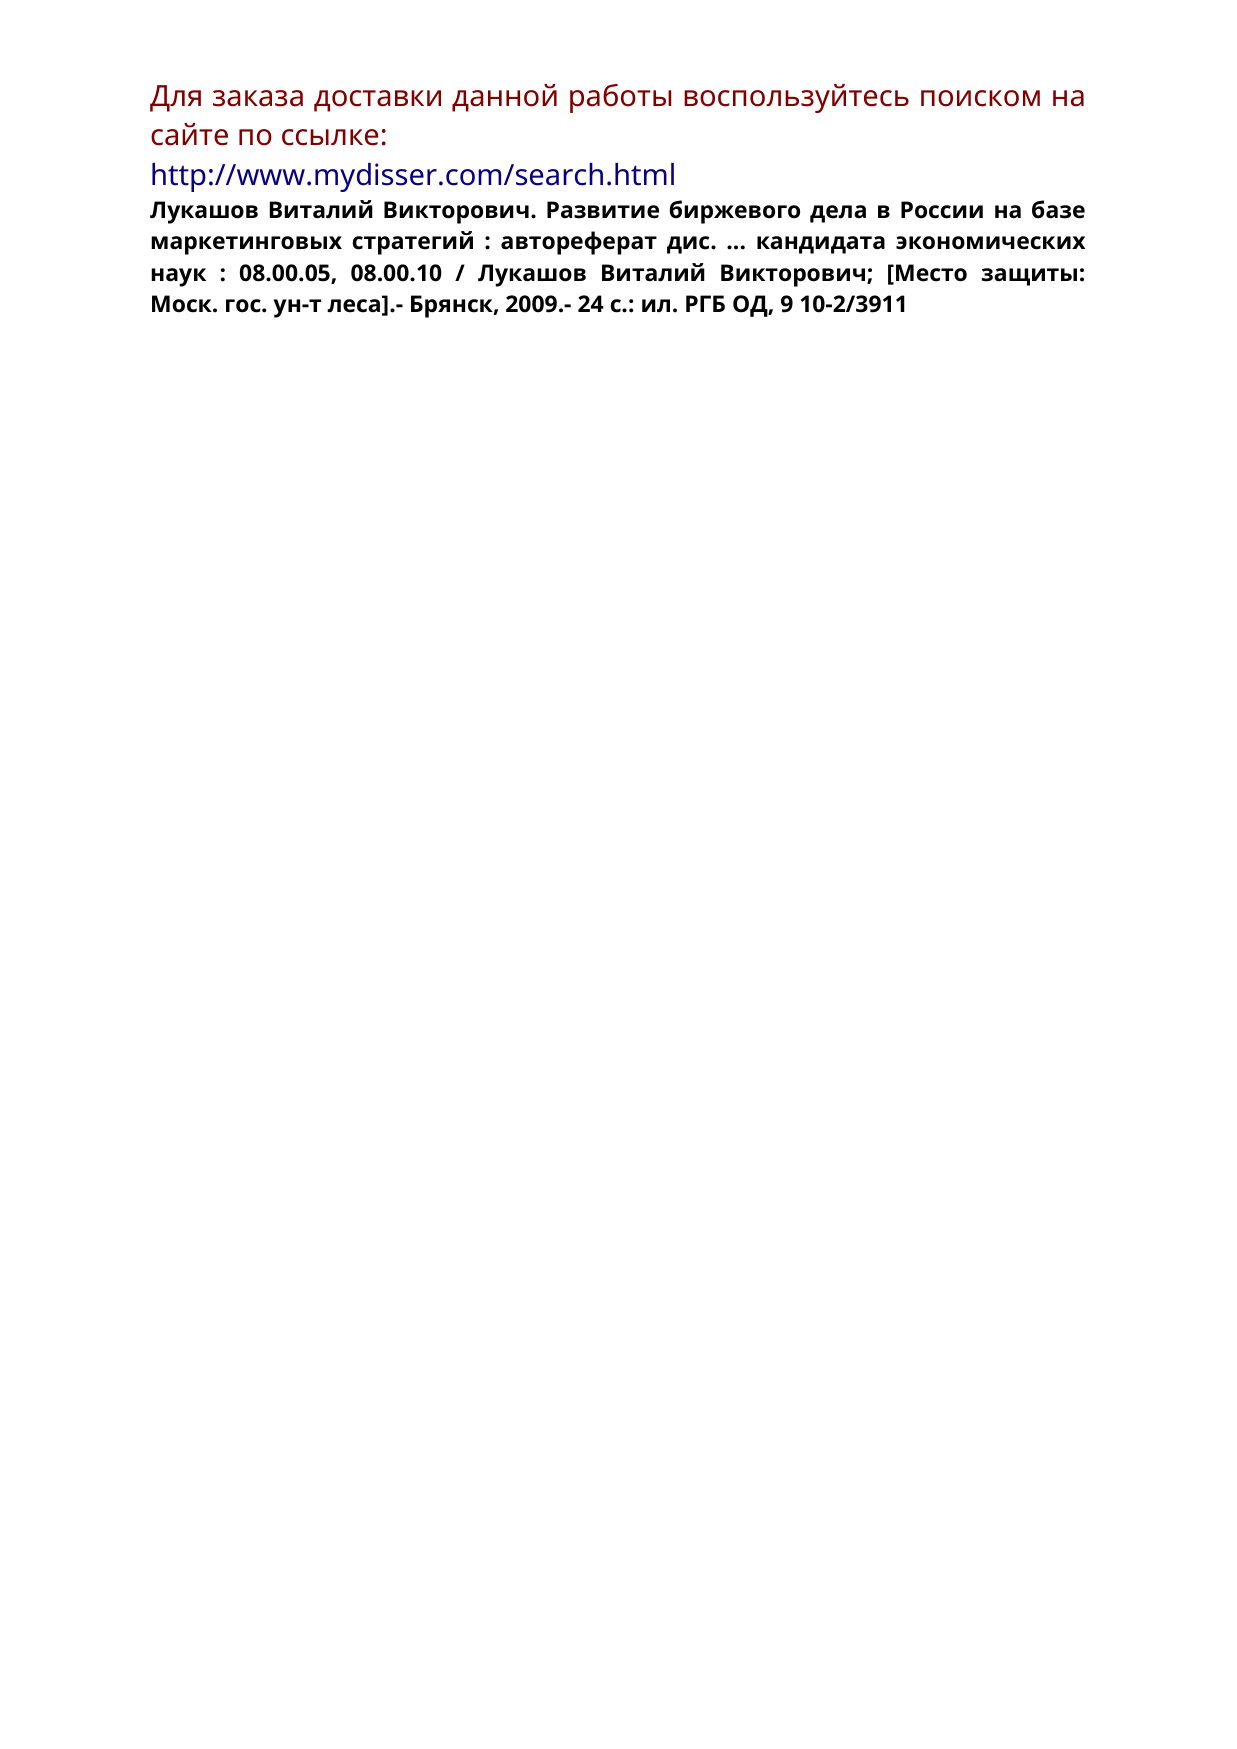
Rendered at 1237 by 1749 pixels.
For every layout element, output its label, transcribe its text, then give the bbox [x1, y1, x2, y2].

text Лукашов Виталий Викторович. Развитие биржевого дела в России на базе маркетинговых стратегий : автореферат дис. ... кандидата экономических наук : 08.00.05, 08.00.10 / Лукашов Виталий Викторович; [Место защиты: Моск. гос. ун-т леса].- Брянск, 2009.- 24 с.: ил. РГБ ОД, 9 10-2/3911 [150, 194, 1086, 319]
